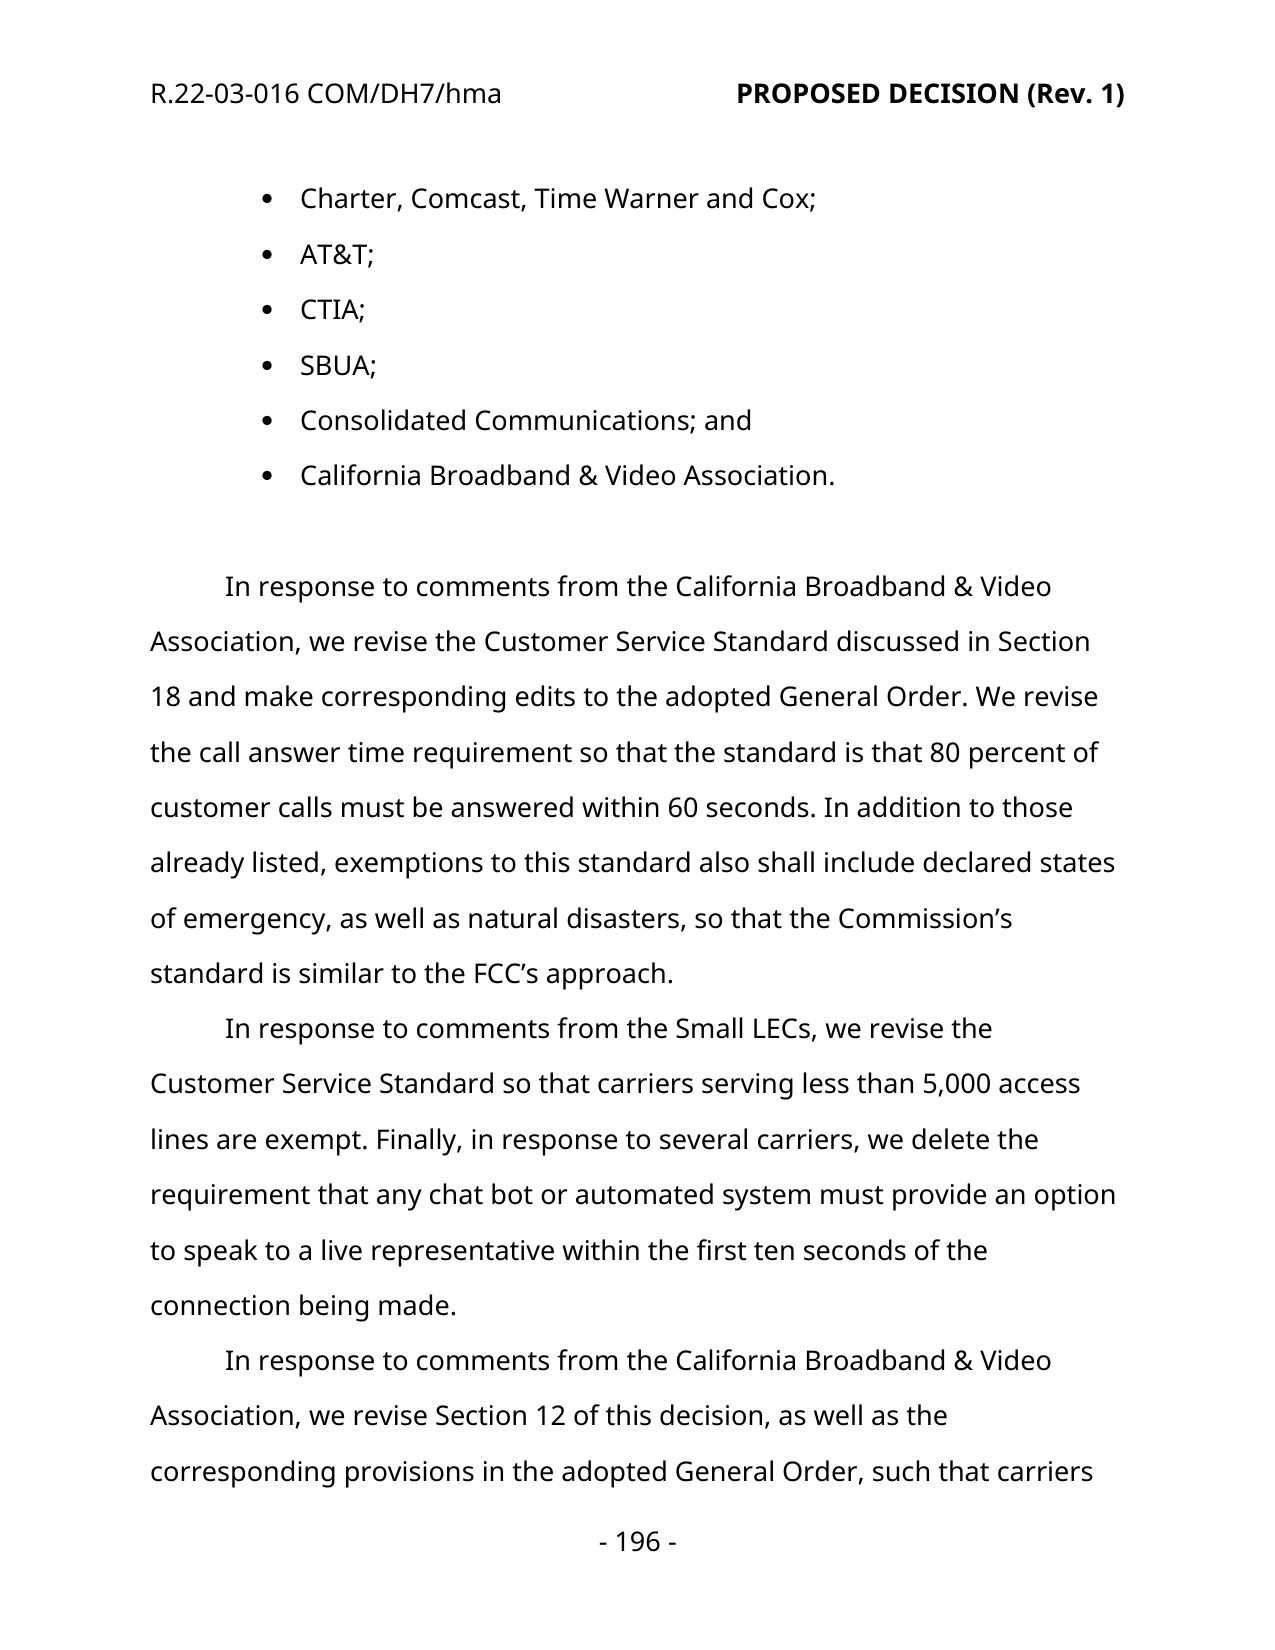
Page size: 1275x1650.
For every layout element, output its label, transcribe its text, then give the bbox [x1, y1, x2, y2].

list Charter, Comcast, Time Warner and Cox; [262, 180, 1125, 217]
list SBUA; [262, 346, 1125, 383]
list AT&T; [262, 235, 1125, 272]
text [150, 1342, 1125, 1489]
list CTIA; [262, 291, 1125, 327]
text In response to comments from the California Broadband & Video Association, we revise the Customer Service Standard discussed in Section 18 and make corresponding edits to the adopted General Order. We revise the call answer time requirement so that the standard is that 80 percent of customer calls must be answered within 60 seconds. In addition to those already listed, exemptions to this standard also shall include declared states of emergency, as well as natural disasters, so that the Commission’s standard is similar to the FCC’s approach. [150, 567, 1125, 991]
text In response to comments from the Small LECs, we revise the Customer Service Standard so that carriers serving less than 5,000 access lines are exempt. Finally, in response to several carriers, we delete the requirement that any chat bot or automated system must provide an option to speak to a live representative within the first ten seconds of the connection being made. [150, 1010, 1125, 1323]
list California Broadband & Video Association. [262, 457, 1125, 493]
list Consolidated Communications; and [262, 401, 1125, 438]
